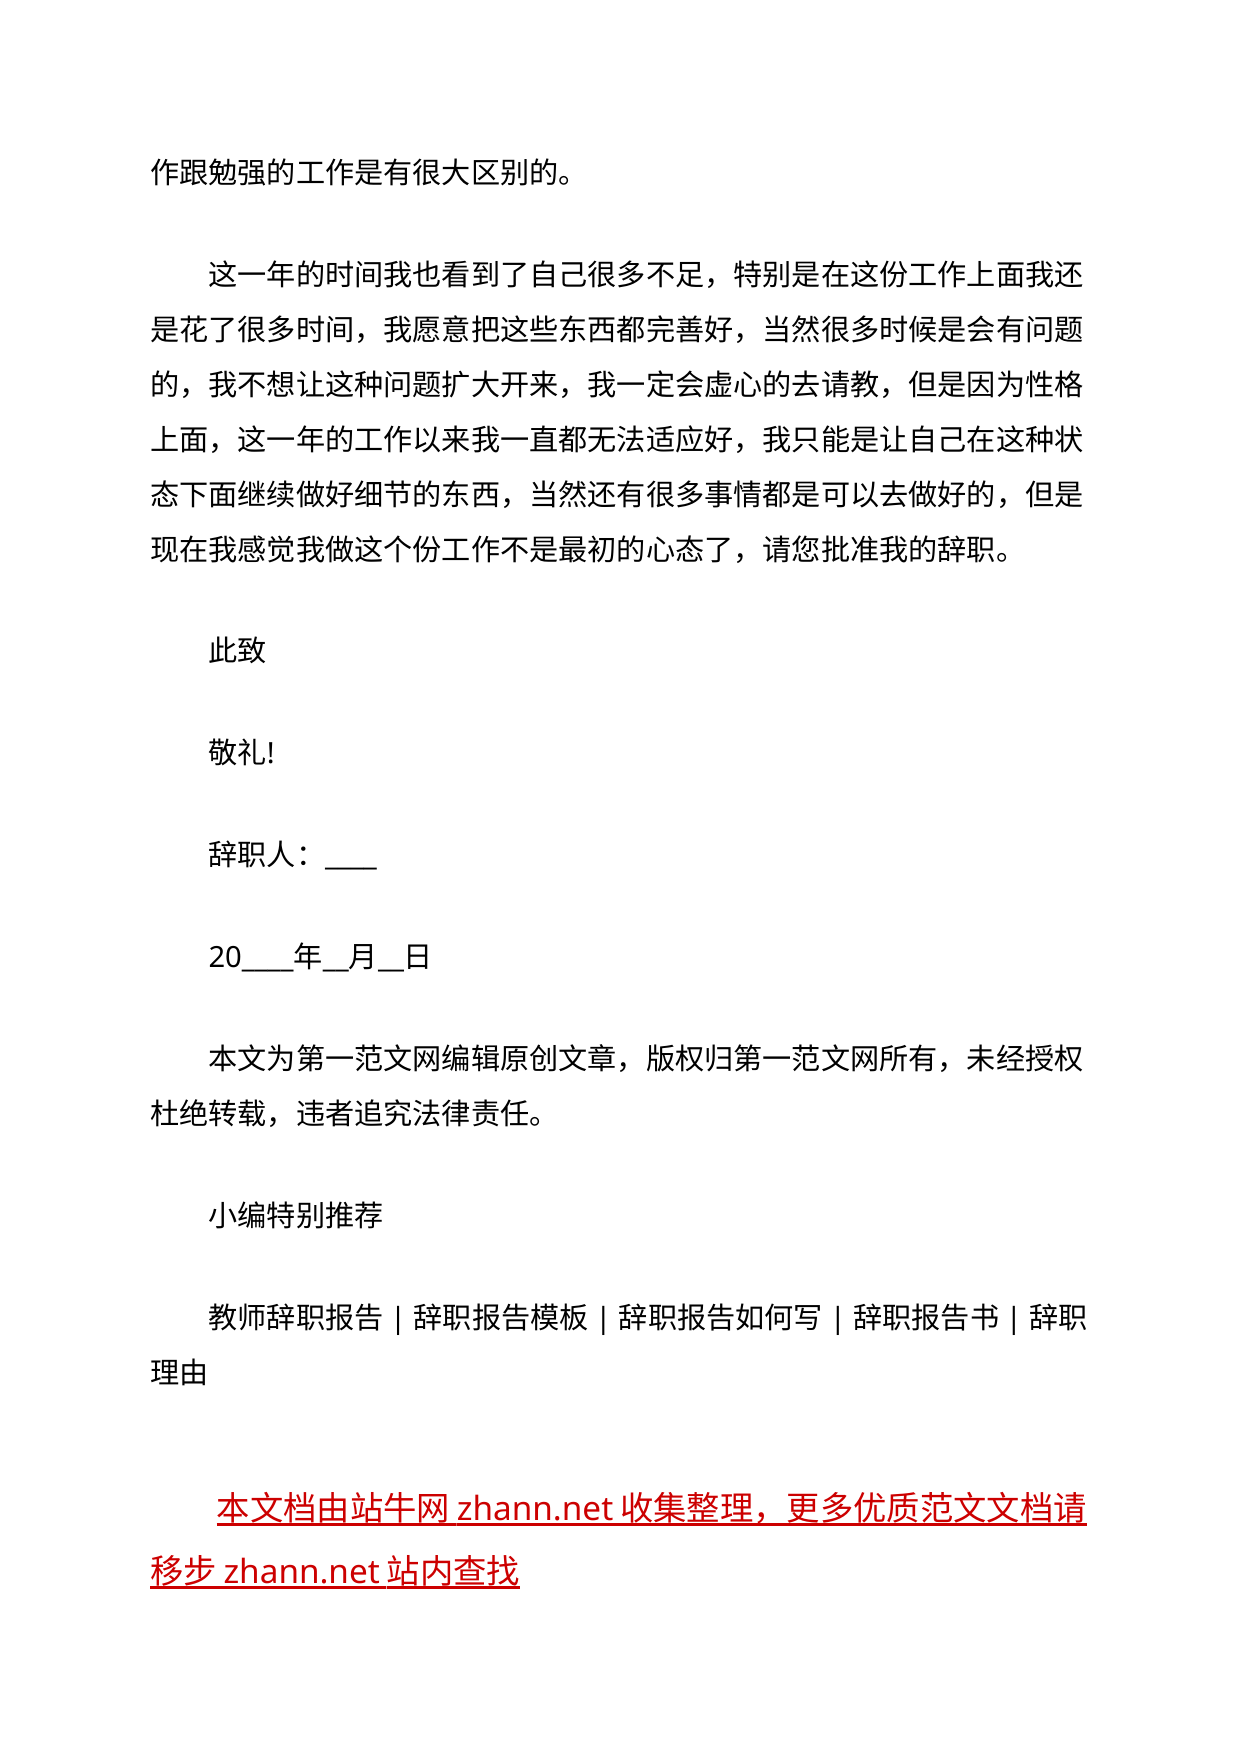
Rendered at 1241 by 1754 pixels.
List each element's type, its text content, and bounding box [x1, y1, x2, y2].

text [150, 150, 1090, 192]
text 敬礼! [150, 730, 1090, 772]
text 辞职人：____ [150, 832, 1090, 874]
text 小编特别推荐 [150, 1192, 1090, 1235]
text 本文档由站牛网zhann.net收集整理，更多优质范文文档请移步zhann.net站内查找 [150, 1482, 1090, 1593]
text 此致 [150, 628, 1090, 670]
text 教师辞职报告 | 辞职报告模板 | 辞职报告如何写 | 辞职报告书 | 辞职理由 [150, 1294, 1090, 1391]
text 这一年的时间我也看到了自己很多不足，特别是在这份工作上面我还是花了很多时间，我愿意把这些东西都完善好，当然很多时候是会有问题的，我不想让这种问题扩大开来，我一定会虚心的去请教，但是因为性格上面，这一年的工作以来我一直都无法适应好，我只能是让自己在这种状态下面继续做好细节的东西，当然还有很多事情都是可以去做好的，但是现在我感觉我做这个份工作不是最初的心态了，请您批准我的辞职。 [150, 252, 1090, 568]
text 20____年__月__日 [150, 934, 1090, 976]
text 本文为第一范文网编辑原创文章，版权归第一范文网所有，未经授权杜绝转载，违者追究法律责任。 [150, 1036, 1090, 1133]
